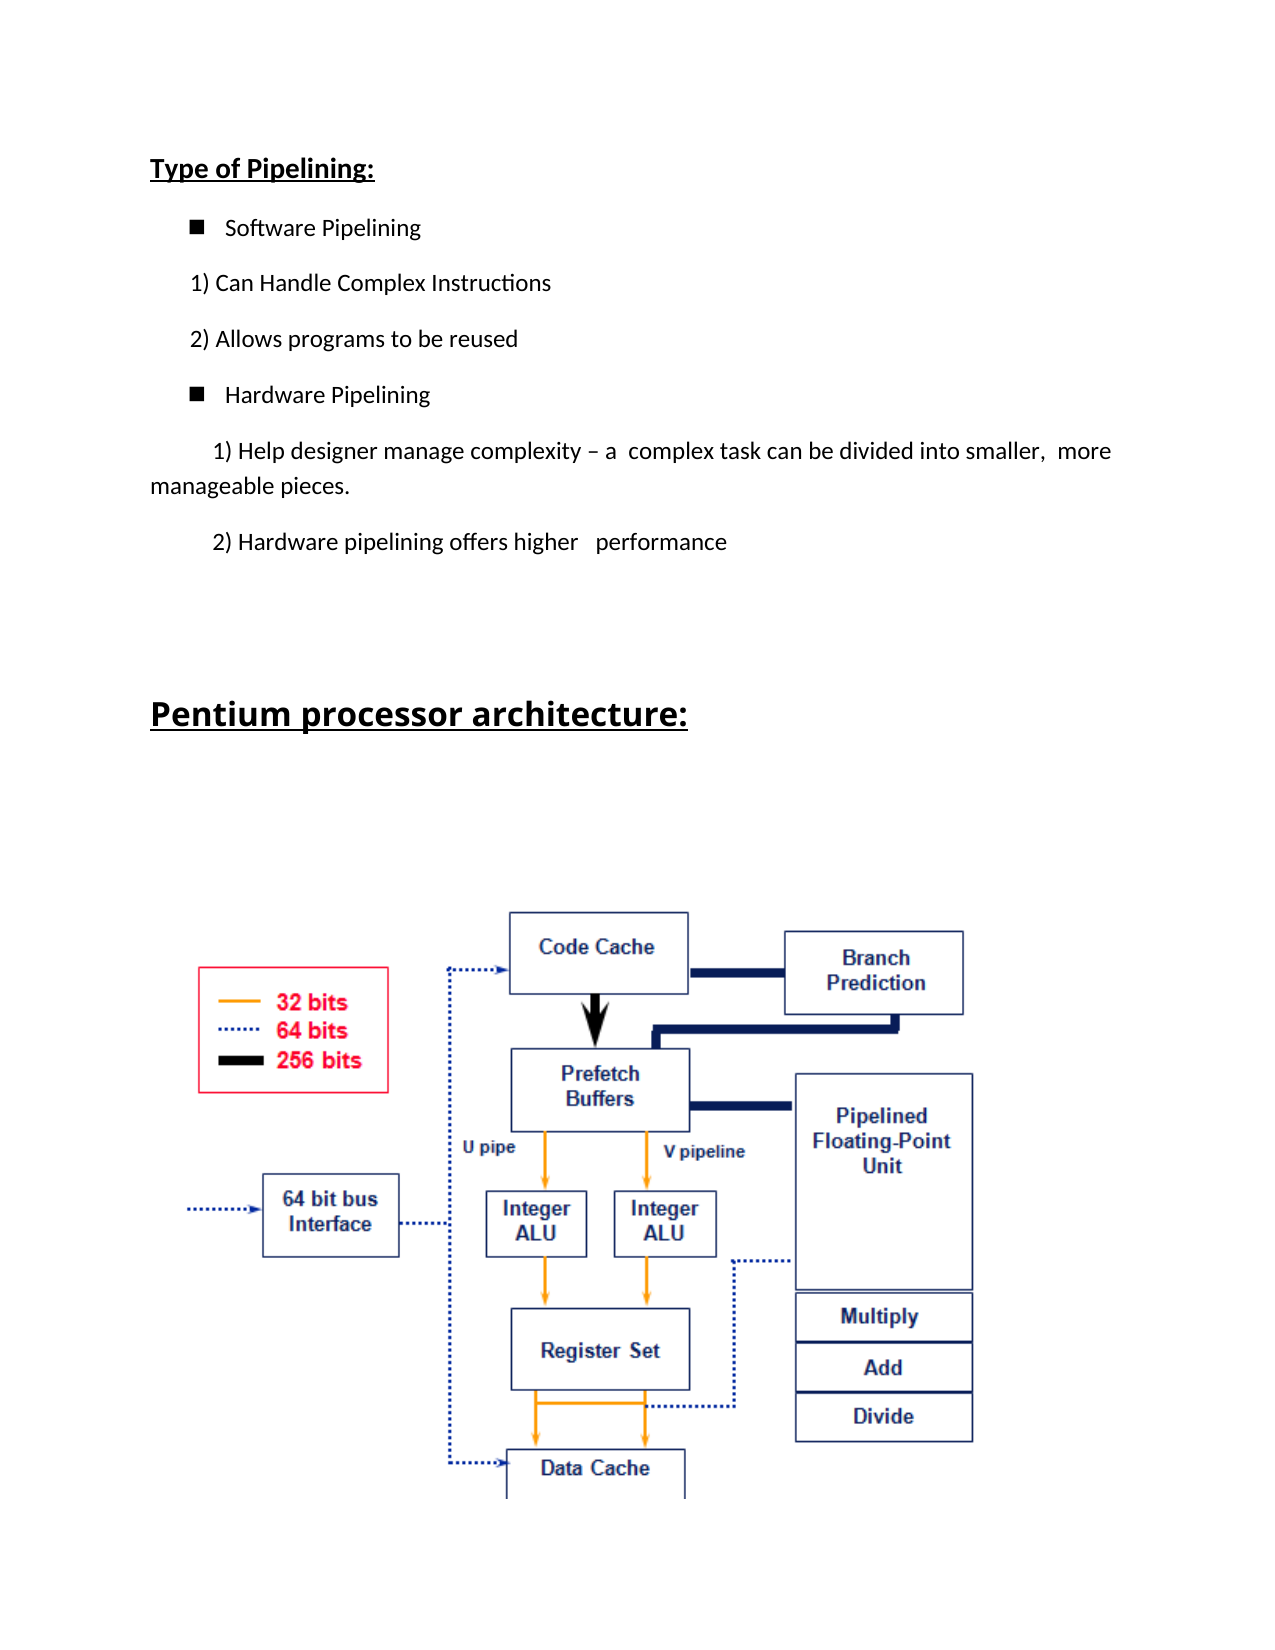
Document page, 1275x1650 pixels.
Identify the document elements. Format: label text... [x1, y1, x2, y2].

list Software Pipelining [187, 212, 1125, 242]
picture [150, 909, 1036, 1499]
text 2) Hardware pipelining offers higher performance [150, 526, 1125, 556]
text Pentium processor architecture: [150, 691, 1125, 736]
list Hardware Pipelining [187, 379, 1125, 410]
text Type of Pipelining: [150, 150, 1125, 186]
text 2) Allows programs to be reused [150, 323, 1125, 354]
text 1) Can Handle Complex Instructions [150, 268, 1125, 298]
text 1) Help designer manage complexity – a complex task can be divided into smaller, more manageable pieces. [150, 435, 1125, 501]
